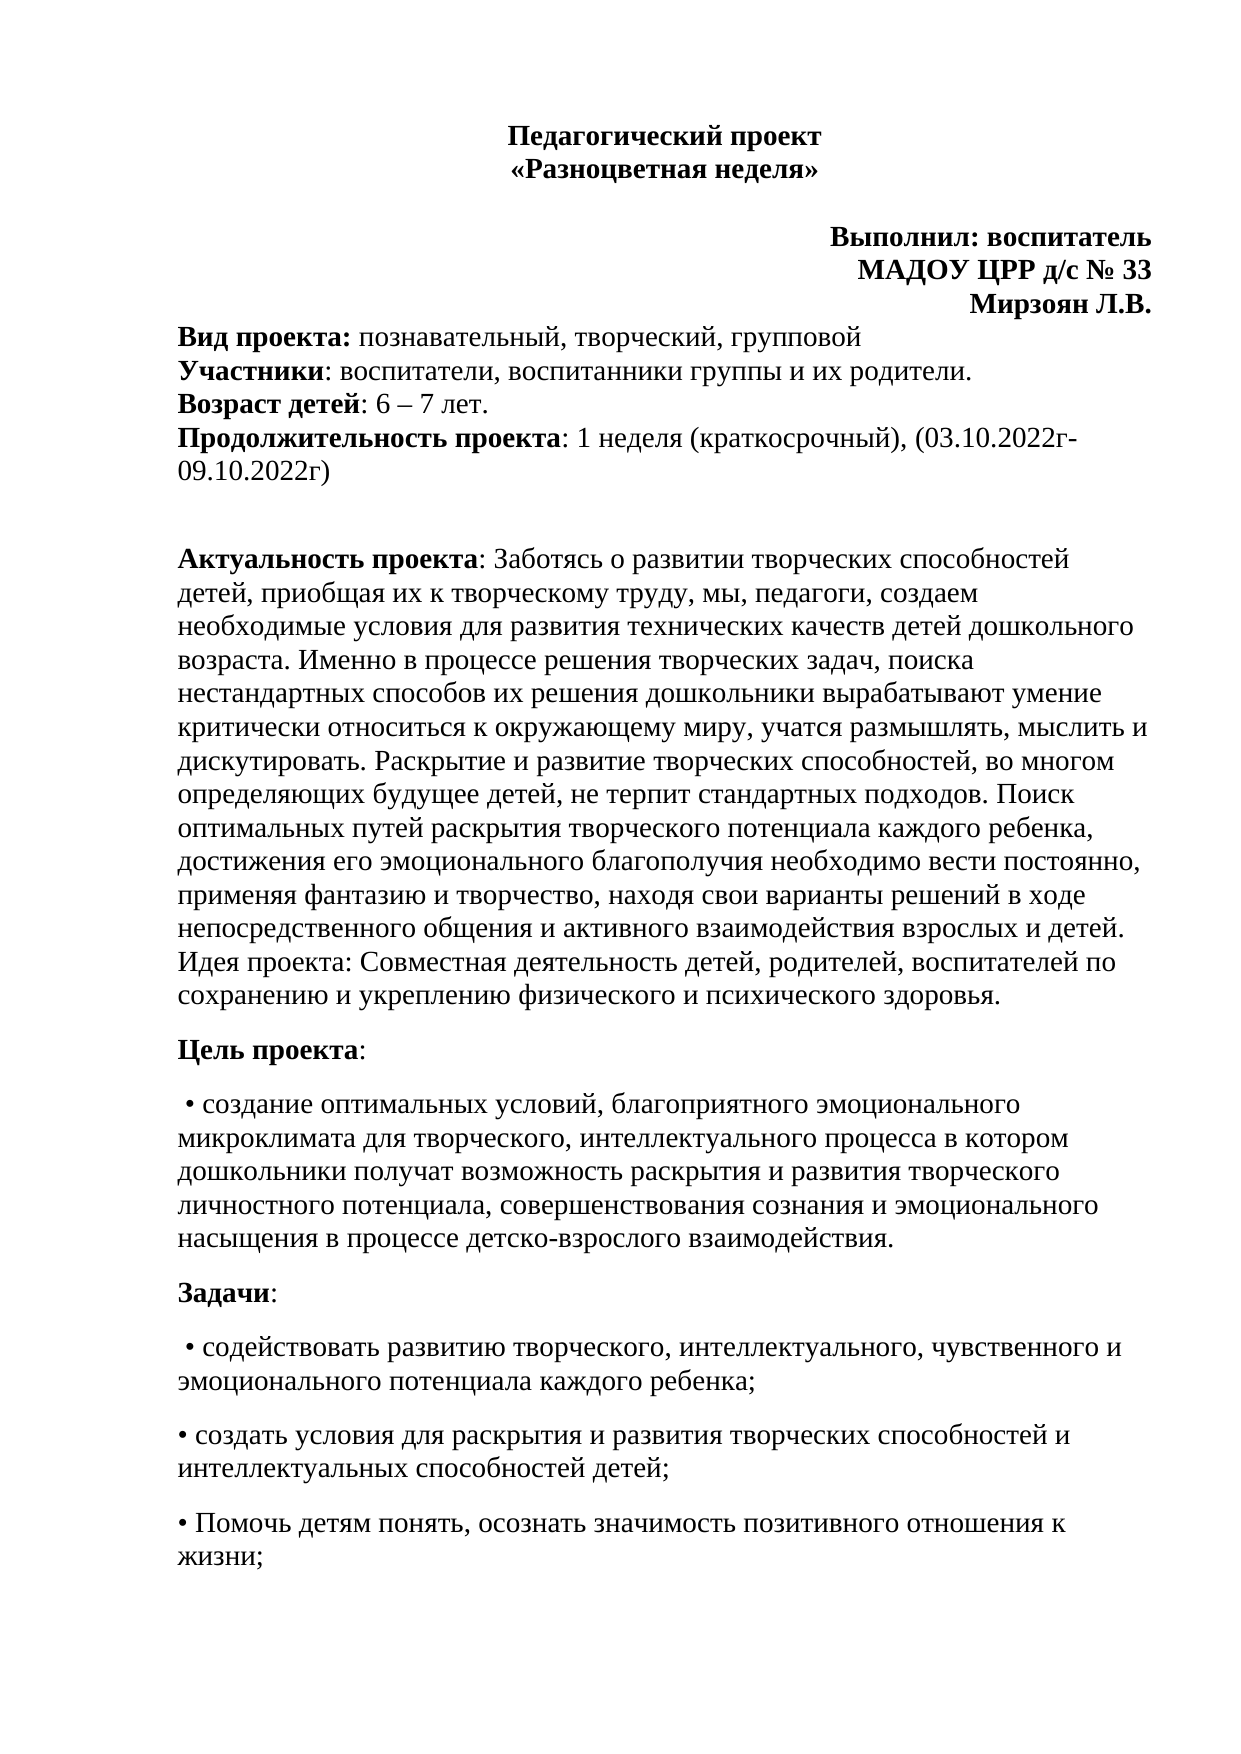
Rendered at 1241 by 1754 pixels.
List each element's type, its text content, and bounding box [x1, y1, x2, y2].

text Цель проекта: [177, 1032, 1152, 1065]
text • Помочь детям понять, осознать значимость позитивного отношения к жизни; [177, 1505, 1152, 1572]
text Мирзоян Л.В. [177, 286, 1152, 319]
text • создание оптимальных условий, благоприятного эмоционального микроклимата для творческого, интеллектуального процесса в котором дошкольники получат возможность раскрытия и развития творческого личностного потенциала, совершенствования сознания и эмоционального насыщения в процессе детско-взрослого взаимодействия. [177, 1086, 1152, 1254]
text Задачи: [177, 1275, 1152, 1308]
text Педагогический проект [177, 118, 1152, 152]
text Актуальность проекта: Заботясь о развитии творческих способностей детей, приобщая их к творческому труду, мы, педагоги, создаем необходимые условия для развития технических качеств детей дошкольного возраста. Именно в процессе решения творческих задач, поиска нестандартных способов их решения дошкольники вырабатывают умение критически относиться к окружающему миру, учатся размышлять, мыслить и дискутировать. Раскрытие и развитие творческих способностей, во многом определяющих будущее детей, не терпит стандартных подходов. Поиск оптимальных путей раскрытия творческого потенциала каждого ребенка, достижения его эмоционального благополучия необходимо вести постоянно, применяя фантазию и творчество, находя свои варианты решений в ходе непосредственного общения и активного взаимодействия взрослых и детей. Идея проекта: Совместная деятельность детей, родителей, воспитателей по сохранению и укреплению физического и психического здоровья. [177, 541, 1152, 1011]
text • содействовать развитию творческого, интеллектуального, чувственного и эмоционального потенциала каждого ребенка; [177, 1329, 1152, 1396]
text Выполнил: воспитатель МАДОУ ЦРР д/с № 33 [177, 219, 1152, 286]
text «Разноцветная неделя» [177, 152, 1152, 185]
text Участники: воспитатели, воспитанники группы и их родители. [177, 353, 1152, 386]
text Вид проекта: познавательный, творческий, групповой [177, 319, 1152, 353]
text Возраст детей: 6 – 7 лет. [177, 386, 1152, 420]
text Продолжительность проекта: 1 неделя (краткосрочный), (03.10.2022г-09.10.2022г) [177, 420, 1152, 487]
text • создать условия для раскрытия и развития творческих способностей и интеллектуальных способностей детей; [177, 1417, 1152, 1484]
